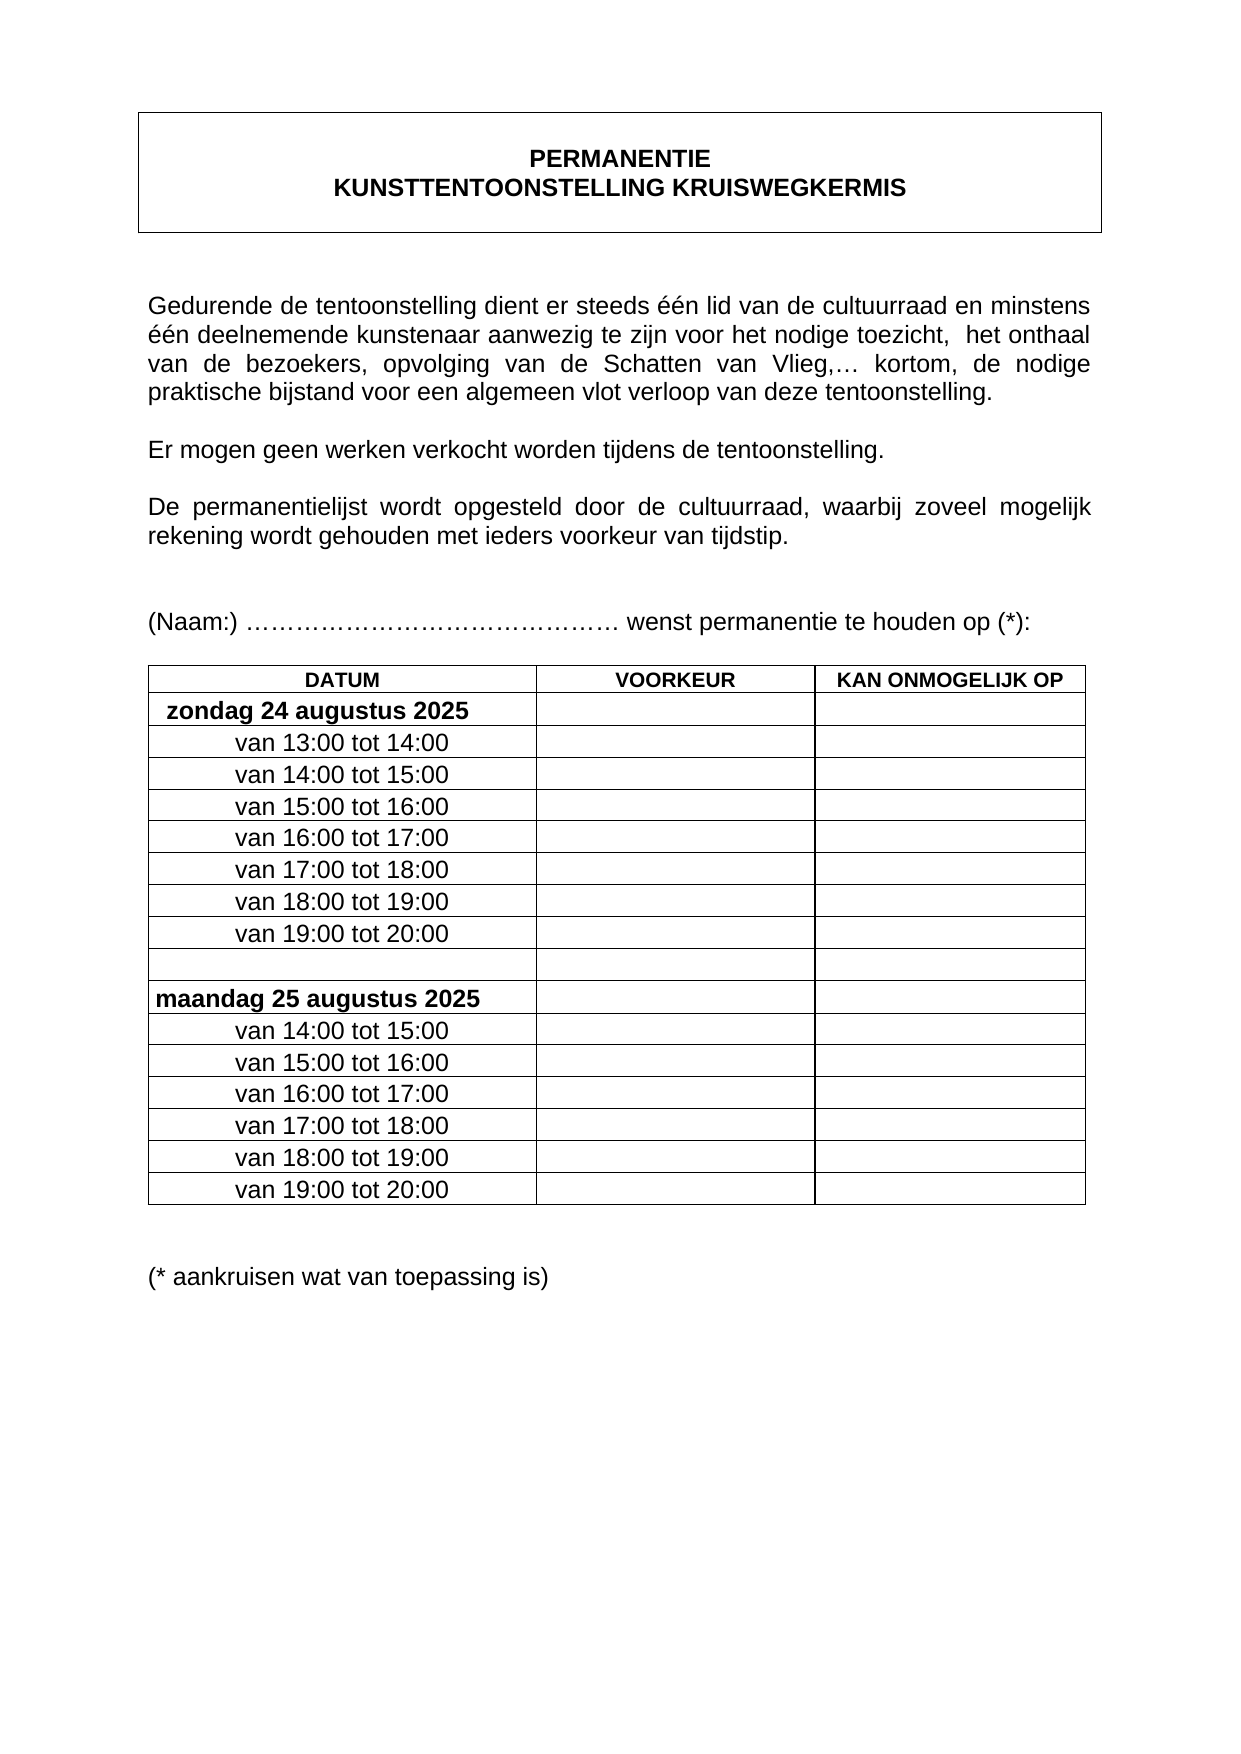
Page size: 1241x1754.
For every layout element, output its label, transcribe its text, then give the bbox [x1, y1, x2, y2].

table_cell [537, 758, 814, 788]
table_cell van 15:00 tot 16:00 [149, 1045, 536, 1076]
table_cell [537, 885, 814, 916]
table_cell [537, 853, 814, 884]
table_cell [537, 981, 814, 1012]
table_cell [816, 693, 1085, 725]
table_cell van 19:00 tot 20:00 [149, 917, 536, 948]
table_cell [816, 981, 1085, 1012]
table_cell van 16:00 tot 17:00 [149, 1077, 536, 1108]
table_cell [537, 790, 814, 820]
table_cell [537, 1014, 814, 1044]
table_cell van 14:00 tot 15:00 [149, 758, 536, 788]
table_cell [816, 1109, 1085, 1140]
table_cell [511, 949, 536, 980]
table_cell [816, 917, 1085, 948]
text KUNSTTENTOONSTELLING KRUISWEGKERMIS [148, 173, 1093, 202]
table_cell [537, 726, 814, 757]
table_cell van 17:00 tot 18:00 [149, 1109, 536, 1140]
table_cell van 19:00 tot 20:00 [149, 1173, 536, 1204]
text Er mogen geen werken verkocht worden tijdens de tentoonstelling. [148, 435, 1093, 463]
table_cell [537, 693, 814, 725]
table_cell [816, 726, 1085, 757]
table_cell [511, 693, 536, 725]
table_cell maandag 25 augustus 2025 [149, 981, 487, 1012]
table_cell [816, 885, 1085, 916]
table_cell [816, 1077, 1085, 1108]
table_cell [537, 1109, 814, 1140]
table_cell van 13:00 tot 14:00 [149, 726, 536, 757]
table_cell van 18:00 tot 19:00 [149, 1141, 536, 1172]
table_header DATUM [149, 666, 536, 692]
table_cell [816, 853, 1085, 884]
table_cell [537, 1141, 814, 1172]
table_cell [487, 981, 499, 1012]
table_cell [816, 1141, 1085, 1172]
table_header VOORKEUR [537, 666, 814, 692]
table_cell [487, 949, 499, 980]
table_cell [537, 917, 814, 948]
text (Naam:) ……………………………………… wenst permanentie te houden op (*): [148, 607, 1093, 636]
text PERMANENTIE [148, 144, 1093, 173]
table_cell [537, 1173, 814, 1204]
text De permanentielijst wordt opgesteld door de cultuurraad, waarbij zoveel mogelijk rekening wordt gehouden met ieders voorkeur van tijdstip. [148, 492, 1093, 550]
table_cell [816, 790, 1085, 820]
table_cell van 16:00 tot 17:00 [149, 821, 536, 852]
table_cell [499, 693, 511, 725]
table_cell [511, 981, 536, 1012]
text (* aankruisen wat van toepassing is) [148, 1262, 1093, 1291]
table_cell van 18:00 tot 19:00 [149, 885, 536, 916]
text Gedurende de tentoonstelling dient er steeds één lid van de cultuurraad en minstens één deelnemende kunstenaar aanwezig te zijn voor het nodige toezicht, het onthaal van de bezoekers, opvolging van de Schatten van Vlieg,… kortom, de nodige praktische bijstand voor een algemeen vlot verloop van deze tentoonstelling. [148, 291, 1093, 406]
table_cell [499, 949, 511, 980]
table_cell [537, 949, 814, 980]
table_cell [499, 981, 511, 1012]
table_cell van 17:00 tot 18:00 [149, 853, 536, 884]
table_cell [816, 949, 1085, 980]
table_cell [149, 949, 487, 980]
table_cell [816, 758, 1085, 788]
table_cell van 15:00 tot 16:00 [149, 790, 536, 820]
table_header KAN ONMOGELIJK OP [816, 666, 1085, 692]
table_cell zondag 24 augustus 2025 [149, 693, 487, 725]
table_cell [816, 1173, 1085, 1204]
table_cell [537, 1077, 814, 1108]
table_cell [816, 821, 1085, 852]
table_cell [537, 1045, 814, 1076]
table_cell [816, 1045, 1085, 1076]
table_cell [816, 1014, 1085, 1044]
table_cell [487, 693, 499, 725]
table_cell [537, 821, 814, 852]
table_cell van 14:00 tot 15:00 [149, 1014, 536, 1044]
